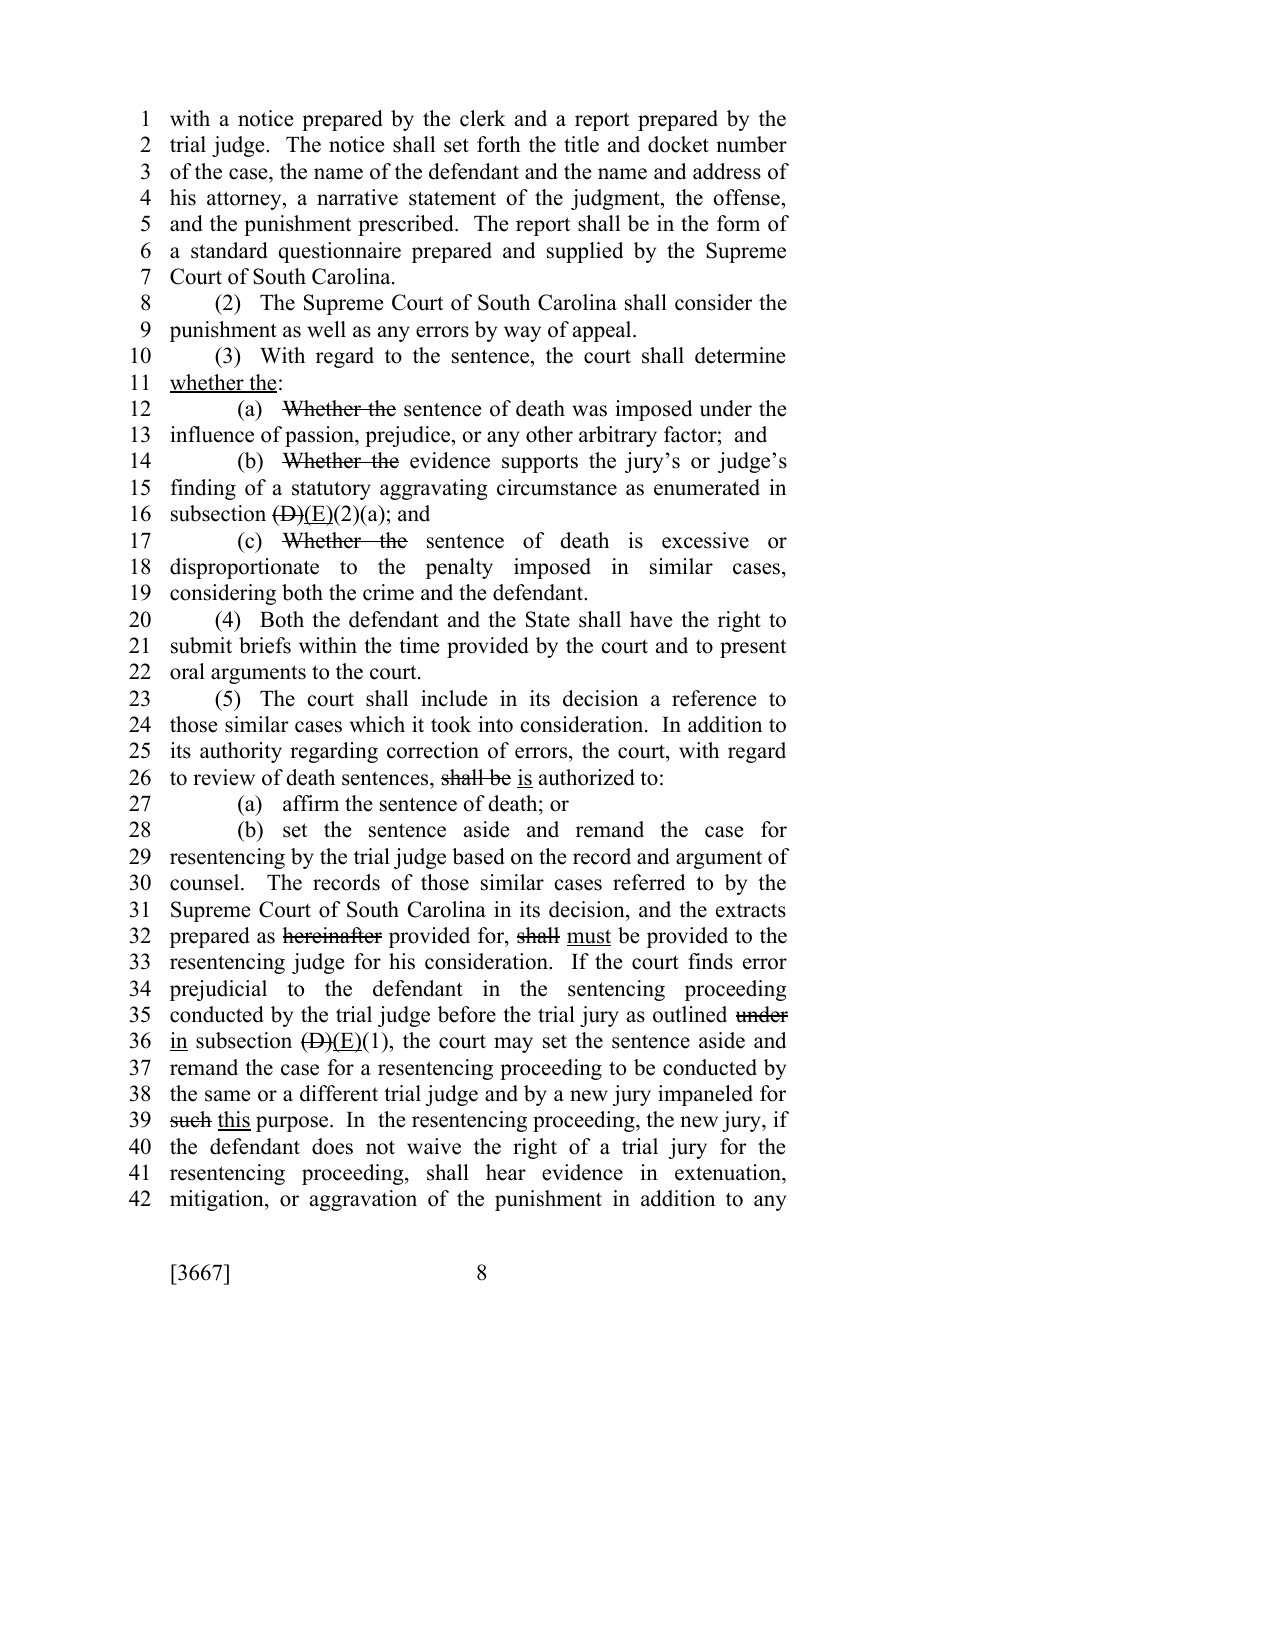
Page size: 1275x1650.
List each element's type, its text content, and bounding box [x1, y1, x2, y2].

text (a) affirm the sentence of death; or [169, 790, 787, 817]
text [169, 817, 787, 1212]
text (4) Both the defendant and the State shall have the right to submit briefs within the time provided by the court and to present oral arguments to the court. [169, 606, 787, 685]
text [169, 105, 787, 289]
text (c) Whether the sentence of death is excessive or disproportionate to the penalty imposed in similar cases, considering both the crime and the defendant. [169, 527, 787, 606]
text (2) The Supreme Court of South Carolina shall consider the punishment as well as any errors by way of appeal. [169, 289, 787, 342]
text (b) Whether the evidence supports the jury’s or judge’s finding of a statutory aggravating circumstance as enumerated in subsection (D)(E)(2)(a); and [169, 448, 787, 527]
text (3) With regard to the sentence, the court shall determine whether the: [169, 342, 787, 395]
text (a) Whether the sentence of death was imposed under the influence of passion, prejudice, or any other arbitrary factor; and [169, 395, 787, 448]
text (5) The court shall include in its decision a reference to those similar cases which it took into consideration. In addition to its authority regarding correction of errors, the court, with regard to review of death sentences, shall be is authorized to: [169, 685, 787, 790]
